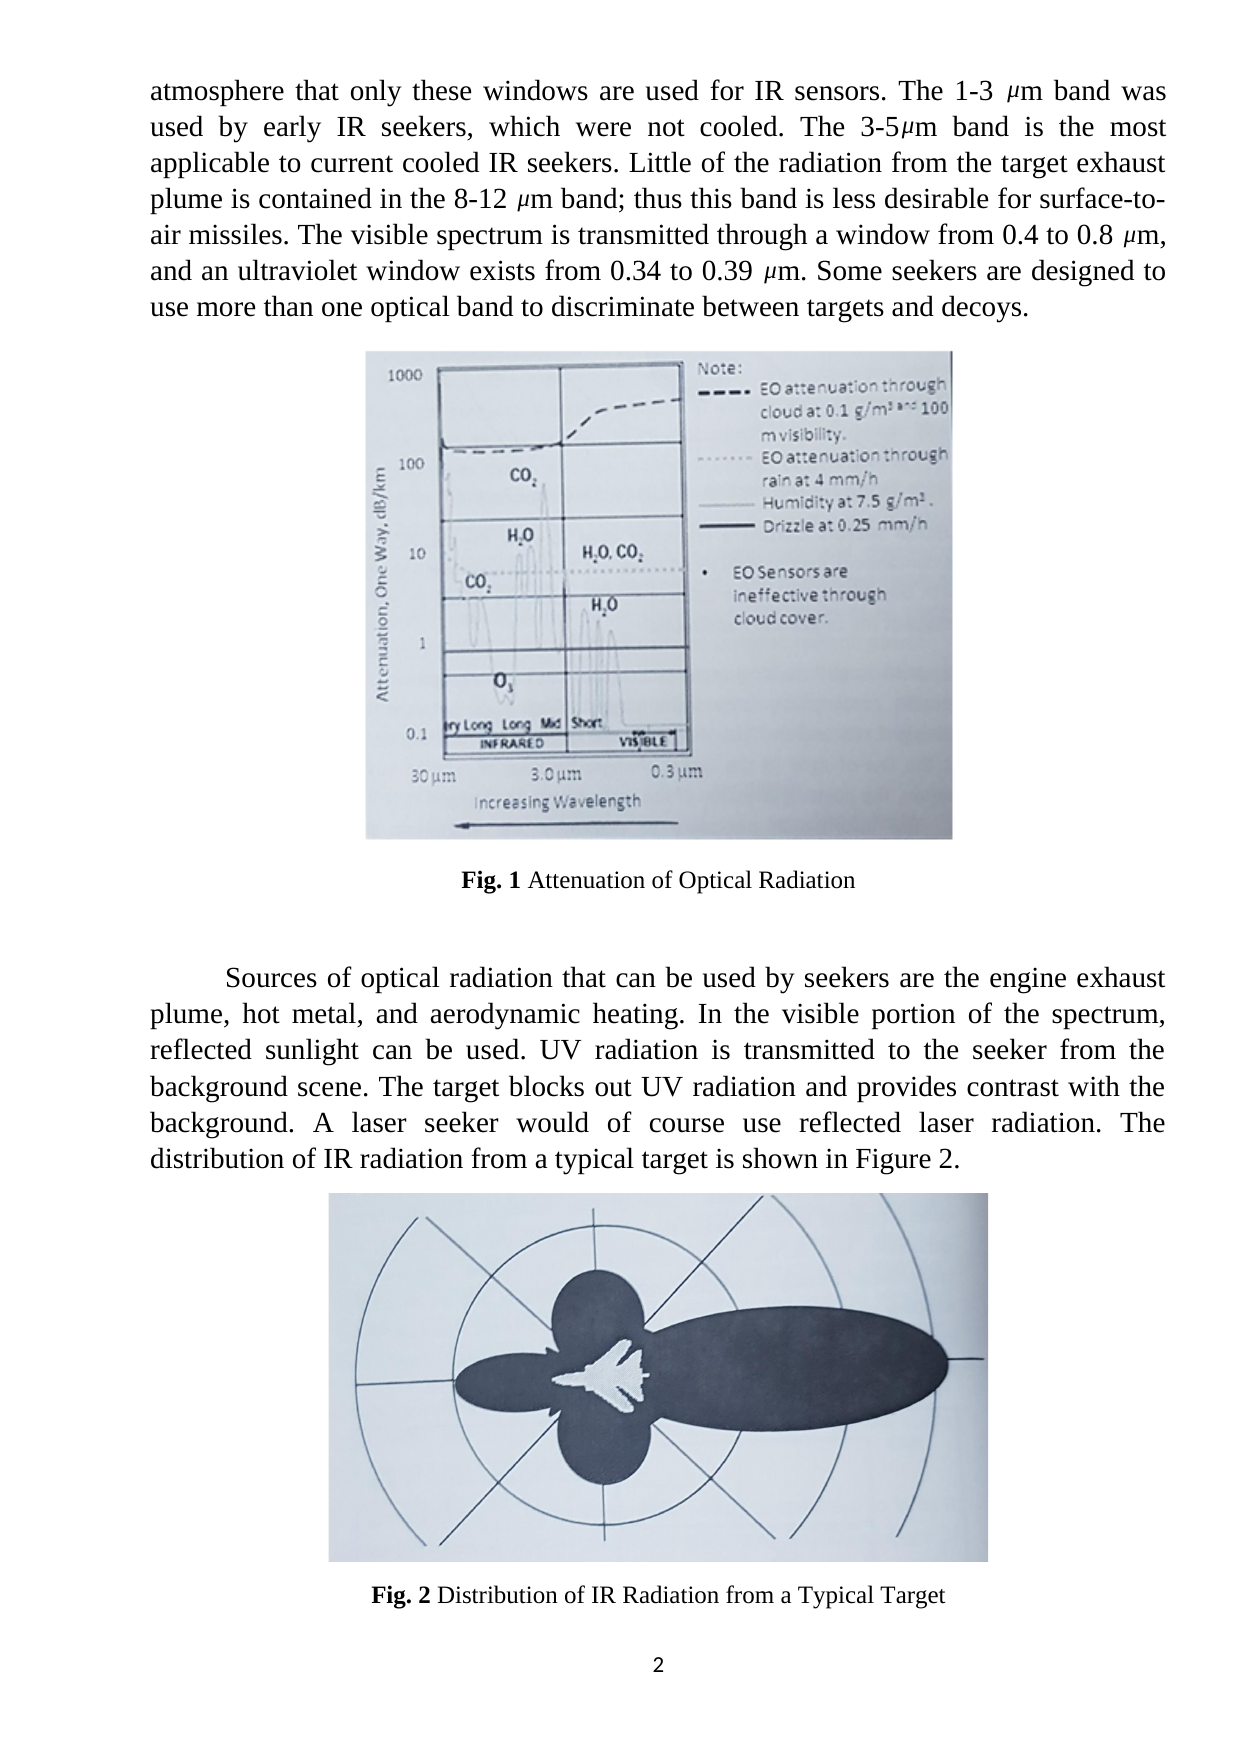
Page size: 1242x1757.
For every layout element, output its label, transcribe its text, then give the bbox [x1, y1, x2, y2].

text Sources of optical radiation that can be used by seekers are the engine exhaust plume, hot metal, and aerodynamic heating. In the visible portion of the spectrum, reflected sunlight can be used. UV radiation is transmitted to the seeker from the background scene. The target blocks out UV radiation and provides contrast with the background. A laser seeker would of course use reflected laser radiation. The distribution of IR radiation from a typical target is shown in Figure 2. [150, 960, 1167, 1174]
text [150, 73, 1167, 323]
text Fig. 1 Attenuation of Optical Radiation [150, 865, 1167, 893]
picture [328, 1193, 989, 1562]
picture [358, 342, 959, 846]
text Fig. 2 Distribution of IR Radiation from a Typical Target [150, 1580, 1167, 1609]
